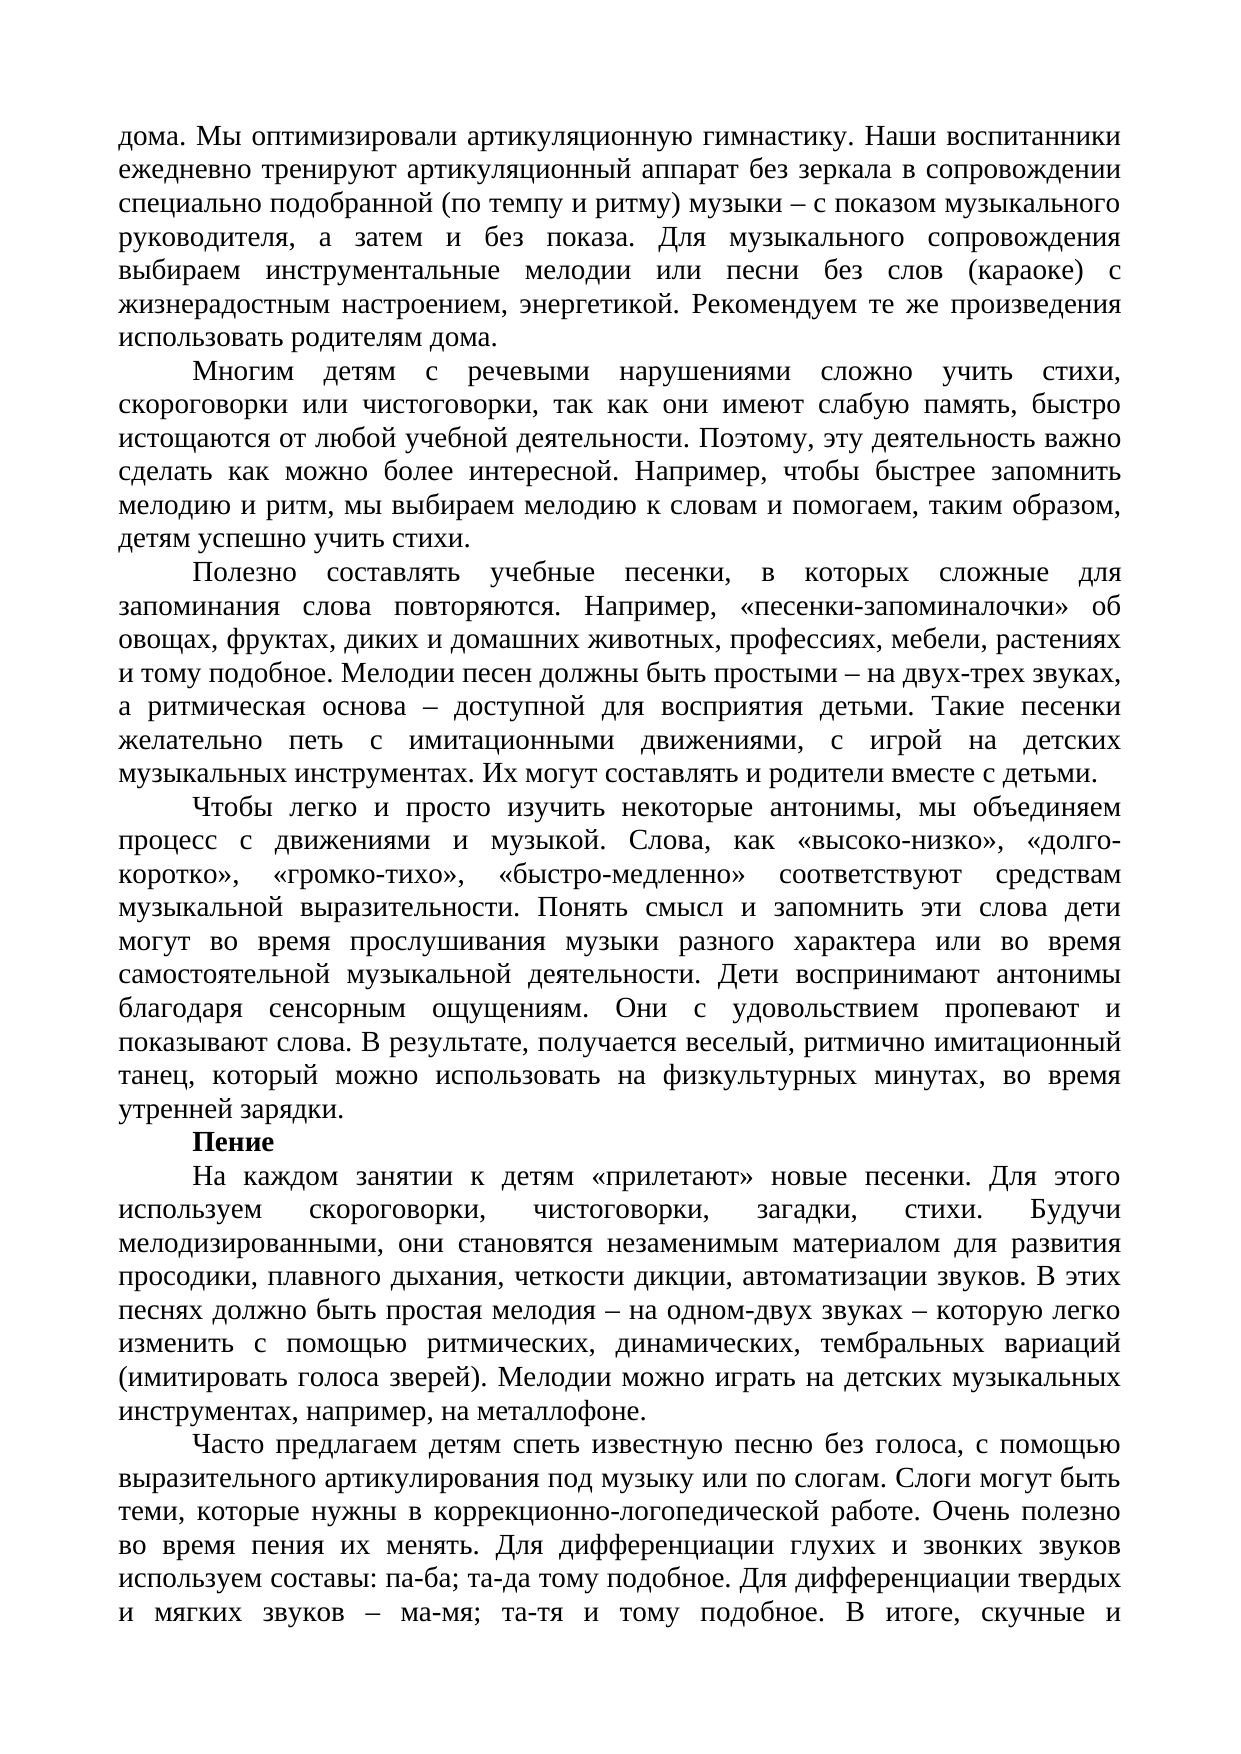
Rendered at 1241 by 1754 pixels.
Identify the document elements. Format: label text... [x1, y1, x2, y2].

text На каждом занятии к детям «прилетают» новые песенки. Для этого используем скороговорки, чистоговорки, загадки, стихи. Будучи мелодизированными, они становятся незаменимым материалом для развития просодики, плавного дыхания, четкости дикции, автоматизации звуков. В этих песнях должно быть простая мелодия – на одном-двух звуках – которую легко изменить с помощью ритмических, динамических, тембральных вариаций (имитировать голоса зверей). Мелодии можно играть на детских музыкальных инструментах, например, на металлофоне. [118, 1158, 1122, 1426]
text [118, 118, 1122, 353]
text Полезно составлять учебные песенки, в которых сложные для запоминания слова повторяются. Например, «песенки-запоминалочки» об овощах, фруктах, диких и домашних животных, профессиях, мебели, растениях и тому подобное. Мелодии песен должны быть простыми – на двух-трех звуках, а ритмическая основа – доступной для восприятия детьми. Такие песенки желательно петь с имитационными движениями, с игрой на детских музыкальных инструментах. Их могут составлять и родители вместе с детьми. [118, 554, 1122, 789]
text Чтобы легко и просто изучить некоторые антонимы, мы объединяем процесс с движениями и музыкой. Слова, как «высоко-низко», «долго-коротко», «громко-тихо», «быстро-медленно» соответствуют средствам музыкальной выразительности. Понять смысл и запомнить эти слова дети могут во время прослушивания музыки разного характера или во время самостоятельной музыкальной деятельности. Дети воспринимают антонимы благодаря сенсорным ощущениям. Они с удовольствием пропевают и показывают слова. В результате, получается веселый, ритмично имитационный танец, который можно использовать на физкультурных минутах, во время утренней зарядки. [118, 789, 1122, 1124]
text Пение [118, 1124, 1122, 1158]
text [118, 1426, 1122, 1627]
text Многим детям с речевыми нарушениями сложно учить стихи, скороговорки или чистоговорки, так как они имеют слабую память, быстро истощаются от любой учебной деятельности. Поэтому, эту деятельность важно сделать как можно более интересной. Например, чтобы быстрее запомнить мелодию и ритм, мы выбираем мелодию к словам и помогаем, таким образом, детям успешно учить стихи. [118, 353, 1122, 554]
